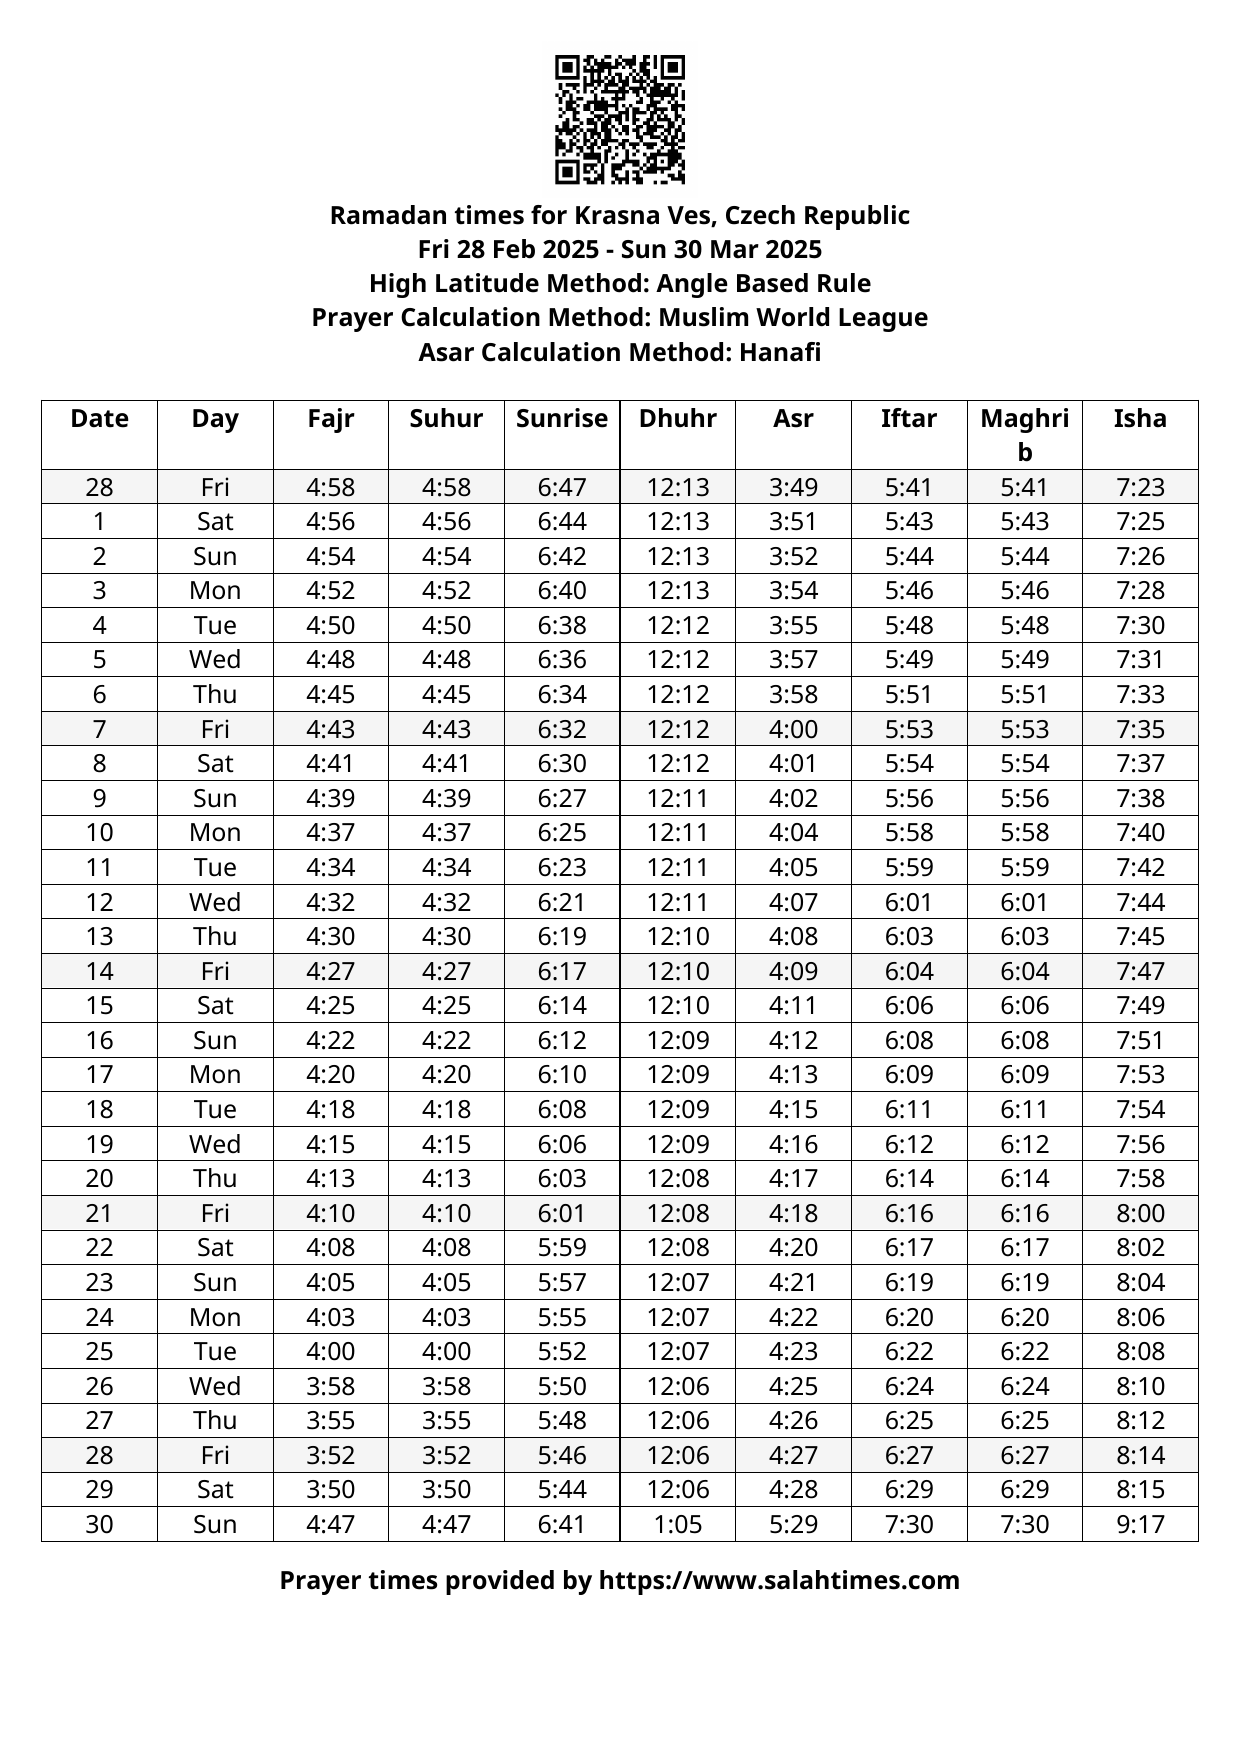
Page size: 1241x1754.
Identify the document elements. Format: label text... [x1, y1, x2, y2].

table_cell 5:41 [968, 470, 1082, 503]
table_cell 6:11 [852, 1092, 967, 1126]
table_cell 22 [42, 1231, 157, 1264]
table_cell 7:28 [1083, 574, 1198, 607]
table_cell Sun [158, 1507, 273, 1541]
table_cell 6:22 [968, 1334, 1082, 1368]
table_cell 4:56 [274, 504, 388, 538]
table_cell 4:37 [389, 816, 504, 849]
table_cell 6:04 [968, 954, 1082, 987]
table_cell 4 [42, 608, 157, 642]
table_cell 10 [42, 816, 157, 849]
table_cell 4:13 [389, 1161, 504, 1195]
table_cell 7:30 [1083, 608, 1198, 642]
table_cell 4:05 [736, 850, 851, 884]
table_cell 5:44 [505, 1473, 619, 1506]
table_cell 12:07 [621, 1265, 735, 1299]
table_cell 24 [42, 1300, 157, 1333]
table_cell 4:20 [274, 1058, 388, 1091]
table_cell Sat [158, 504, 273, 538]
table_cell 6:17 [968, 1231, 1082, 1264]
table_cell 5:51 [968, 677, 1082, 711]
table_header Suhur [389, 401, 504, 469]
table_cell 6:11 [968, 1092, 1082, 1126]
table_cell 4:18 [274, 1092, 388, 1126]
table_cell 7:42 [1083, 850, 1198, 884]
table_cell 4:52 [274, 574, 388, 607]
table_cell 8:02 [1083, 1231, 1198, 1264]
table_cell 7:40 [1083, 816, 1198, 849]
table_cell 6:29 [968, 1473, 1082, 1506]
table_cell 4:54 [274, 539, 388, 572]
table_cell 27 [42, 1404, 157, 1437]
table_cell Fri [158, 712, 273, 745]
table_cell 4:07 [736, 885, 851, 918]
table_cell 3:52 [274, 1438, 388, 1472]
table_cell 6:17 [505, 954, 619, 987]
table_cell 4:54 [389, 539, 504, 572]
table_cell 12:09 [621, 1127, 735, 1160]
table_cell 6:01 [852, 885, 967, 918]
table_cell 6:20 [852, 1300, 967, 1333]
table_cell 12:10 [621, 954, 735, 987]
table_cell 6:21 [505, 885, 619, 918]
table_cell 4:39 [389, 781, 504, 814]
table_cell 4:27 [274, 954, 388, 987]
table_cell 3:49 [736, 470, 851, 503]
table_cell 2 [42, 539, 157, 572]
table_cell 12:13 [621, 539, 735, 572]
table_cell 12:12 [621, 677, 735, 711]
table_cell 3:52 [389, 1438, 504, 1472]
table_cell 6:14 [968, 1161, 1082, 1195]
table_cell 5:46 [505, 1438, 619, 1472]
table_cell 7:49 [1083, 989, 1198, 1022]
table_cell 4:32 [389, 885, 504, 918]
table_cell 5:49 [852, 643, 967, 676]
table_cell 6:27 [505, 781, 619, 814]
table_cell 8:06 [1083, 1300, 1198, 1333]
table_cell 12:12 [621, 712, 735, 745]
table_cell 1:05 [621, 1507, 735, 1541]
table_cell 6:24 [968, 1369, 1082, 1402]
table_cell 5:41 [852, 470, 967, 503]
table_cell 4:22 [736, 1300, 851, 1333]
table_cell 4:03 [274, 1300, 388, 1333]
table_cell 5:50 [505, 1369, 619, 1402]
table_cell 12:11 [621, 850, 735, 884]
table_cell 3:55 [274, 1404, 388, 1437]
table_cell 5:59 [852, 850, 967, 884]
table_cell 7:37 [1083, 746, 1198, 780]
table_cell 6:20 [968, 1300, 1082, 1333]
table_cell 12:11 [621, 816, 735, 849]
table_cell 4:52 [389, 574, 504, 607]
table_cell 4:02 [736, 781, 851, 814]
table_cell 5:56 [852, 781, 967, 814]
table_cell 4:15 [274, 1127, 388, 1160]
table_cell 4:00 [736, 712, 851, 745]
table_cell 4:09 [736, 954, 851, 987]
table_cell 7:51 [1083, 1023, 1198, 1057]
table_cell 6:12 [505, 1023, 619, 1057]
table_cell 4:43 [389, 712, 504, 745]
table_cell 4:28 [736, 1473, 851, 1506]
table_cell 6:12 [852, 1127, 967, 1160]
table_cell 4:30 [389, 919, 504, 953]
table_cell 6:38 [505, 608, 619, 642]
table_cell 6:17 [852, 1231, 967, 1264]
table_cell 7:26 [1083, 539, 1198, 572]
table_cell 4:05 [274, 1265, 388, 1299]
table_cell 4:25 [736, 1369, 851, 1402]
table_cell 4:22 [389, 1023, 504, 1057]
table_cell Fri [158, 1196, 273, 1229]
table_cell 6:06 [852, 989, 967, 1022]
table_cell 6:06 [968, 989, 1082, 1022]
table_cell 18 [42, 1092, 157, 1126]
table_cell 4:45 [389, 677, 504, 711]
table_cell 5:48 [968, 608, 1082, 642]
table_cell 4:48 [389, 643, 504, 676]
table_cell 6:47 [505, 470, 619, 503]
table_cell 6:01 [505, 1196, 619, 1229]
table_cell Sat [158, 1231, 273, 1264]
table_cell 14 [42, 954, 157, 987]
table_cell 3:54 [736, 574, 851, 607]
table_cell 8:00 [1083, 1196, 1198, 1229]
table_cell 6:03 [968, 919, 1082, 953]
table_cell Fri [158, 1438, 273, 1472]
table_cell 9 [42, 781, 157, 814]
table_cell 12:12 [621, 643, 735, 676]
table_cell 5:57 [505, 1265, 619, 1299]
table_cell 12:10 [621, 989, 735, 1022]
table_header Date [42, 401, 157, 469]
table_cell 5:53 [968, 712, 1082, 745]
table_cell 4:50 [274, 608, 388, 642]
table_cell Sat [158, 746, 273, 780]
table_cell 6:03 [505, 1161, 619, 1195]
table_cell 25 [42, 1334, 157, 1368]
table_cell 3:57 [736, 643, 851, 676]
table_cell 4:34 [274, 850, 388, 884]
table_cell Sun [158, 539, 273, 572]
table_cell 29 [42, 1473, 157, 1506]
table_cell 6:34 [505, 677, 619, 711]
table_cell 7:44 [1083, 885, 1198, 918]
table_cell 4:58 [389, 470, 504, 503]
table_cell 4:27 [389, 954, 504, 987]
table_cell Sun [158, 781, 273, 814]
table_cell 6:27 [968, 1438, 1082, 1472]
table_cell 6:30 [505, 746, 619, 780]
table_cell 12:13 [621, 470, 735, 503]
table_cell 12:07 [621, 1300, 735, 1333]
table_cell 6:16 [968, 1196, 1082, 1229]
table_cell Mon [158, 1300, 273, 1333]
table_cell 12 [42, 885, 157, 918]
table_cell 12:11 [621, 781, 735, 814]
table_cell 6:44 [505, 504, 619, 538]
table_cell 5:55 [505, 1300, 619, 1333]
table_cell Mon [158, 816, 273, 849]
table_cell 4:00 [389, 1334, 504, 1368]
table_cell 4:34 [389, 850, 504, 884]
table_cell 4:10 [274, 1196, 388, 1229]
table_cell 3:52 [736, 539, 851, 572]
table_cell 5:59 [968, 850, 1082, 884]
table_cell Thu [158, 919, 273, 953]
table_cell Sat [158, 1473, 273, 1506]
table_cell 5:53 [852, 712, 967, 745]
table_cell 6:41 [505, 1507, 619, 1541]
text Asar Calculation Method: Hanafi [42, 334, 1198, 368]
table_cell Thu [158, 677, 273, 711]
table_cell 3:50 [274, 1473, 388, 1506]
table_cell 12:09 [621, 1092, 735, 1126]
table_cell 4:25 [274, 989, 388, 1022]
table_cell Thu [158, 1404, 273, 1437]
table_cell 12:10 [621, 919, 735, 953]
table_cell 4:43 [274, 712, 388, 745]
table_cell 6:25 [505, 816, 619, 849]
table_cell 12:07 [621, 1334, 735, 1368]
table_cell 5:54 [852, 746, 967, 780]
table_cell 7:23 [1083, 470, 1198, 503]
table_cell 30 [42, 1507, 157, 1541]
table_cell 5:49 [968, 643, 1082, 676]
table_cell 8:12 [1083, 1404, 1198, 1437]
table_header Dhuhr [621, 401, 735, 469]
table_cell 5:56 [968, 781, 1082, 814]
table_cell 4:47 [274, 1507, 388, 1541]
table_cell 3:58 [736, 677, 851, 711]
table_cell 5:58 [968, 816, 1082, 849]
table_cell Wed [158, 1369, 273, 1402]
table_cell 7:54 [1083, 1092, 1198, 1126]
table_cell 6:29 [852, 1473, 967, 1506]
table_cell 6:12 [968, 1127, 1082, 1160]
table_cell 5:52 [505, 1334, 619, 1368]
table_cell Sun [158, 1265, 273, 1299]
table_cell Mon [158, 574, 273, 607]
table_cell 23 [42, 1265, 157, 1299]
table_cell 4:08 [736, 919, 851, 953]
table_cell 7:30 [852, 1507, 967, 1541]
table_cell 16 [42, 1023, 157, 1057]
table_cell 4:16 [736, 1127, 851, 1160]
table_cell 4:18 [736, 1196, 851, 1229]
table_cell 4:23 [736, 1334, 851, 1368]
table_cell 15 [42, 989, 157, 1022]
table_cell 4:13 [736, 1058, 851, 1091]
table_cell 12:09 [621, 1058, 735, 1091]
table_cell 7:25 [1083, 504, 1198, 538]
table_cell 12:06 [621, 1473, 735, 1506]
table_cell 4:56 [389, 504, 504, 538]
table_cell 8:10 [1083, 1369, 1198, 1402]
table_cell 6 [42, 677, 157, 711]
table_cell 4:15 [389, 1127, 504, 1160]
text Prayer Calculation Method: Muslim World League [42, 300, 1198, 334]
table_cell 4:01 [736, 746, 851, 780]
table_cell 6:01 [968, 885, 1082, 918]
table_cell Mon [158, 1058, 273, 1091]
table_cell 4:17 [736, 1161, 851, 1195]
table_cell 6:32 [505, 712, 619, 745]
table_cell 1 [42, 504, 157, 538]
text Fri 28 Feb 2025 - Sun 30 Mar 2025 [42, 232, 1198, 266]
table_cell 7:47 [1083, 954, 1198, 987]
table_cell 5:54 [968, 746, 1082, 780]
table_cell 4:11 [736, 989, 851, 1022]
table_cell 4:27 [736, 1438, 851, 1472]
table_cell Wed [158, 643, 273, 676]
text Ramadan times for Krasna Ves, Czech Republic [42, 198, 1198, 232]
table_cell 8 [42, 746, 157, 780]
table_cell 4:13 [274, 1161, 388, 1195]
table_cell 5:29 [736, 1507, 851, 1541]
table_cell 5:48 [505, 1404, 619, 1437]
table_cell 4:47 [389, 1507, 504, 1541]
table_cell 8:14 [1083, 1438, 1198, 1472]
table_cell 6:03 [852, 919, 967, 953]
table_cell 12:11 [621, 885, 735, 918]
table_cell 4:20 [389, 1058, 504, 1091]
table_cell Thu [158, 1161, 273, 1195]
table_cell 8:04 [1083, 1265, 1198, 1299]
table_cell 28 [42, 470, 157, 503]
table_cell 6:25 [852, 1404, 967, 1437]
table_cell 3:50 [389, 1473, 504, 1506]
table_cell 7:56 [1083, 1127, 1198, 1160]
table_cell 4:41 [389, 746, 504, 780]
table_cell 5:44 [852, 539, 967, 572]
table_cell 12:08 [621, 1196, 735, 1229]
table_cell 5:58 [852, 816, 967, 849]
table_cell 6:09 [968, 1058, 1082, 1091]
table_header Isha [1083, 401, 1198, 469]
table_cell 4:10 [389, 1196, 504, 1229]
table_cell 6:40 [505, 574, 619, 607]
table_header Fajr [274, 401, 388, 469]
table_cell 3:55 [389, 1404, 504, 1437]
table_cell 13 [42, 919, 157, 953]
table_cell 17 [42, 1058, 157, 1091]
table_cell 5 [42, 643, 157, 676]
table_cell 3:58 [389, 1369, 504, 1402]
picture [542, 41, 699, 198]
table_cell 4:15 [736, 1092, 851, 1126]
table_cell 7:33 [1083, 677, 1198, 711]
table_cell 5:46 [968, 574, 1082, 607]
table_cell 7:30 [968, 1507, 1082, 1541]
table_cell 7:45 [1083, 919, 1198, 953]
table_cell 7:53 [1083, 1058, 1198, 1091]
table_cell 12:13 [621, 574, 735, 607]
table_cell 6:06 [505, 1127, 619, 1160]
table_cell 4:58 [274, 470, 388, 503]
table_cell 12:08 [621, 1161, 735, 1195]
table_cell 12:13 [621, 504, 735, 538]
table_header Iftar [852, 401, 967, 469]
table_cell 6:19 [505, 919, 619, 953]
table_cell 3 [42, 574, 157, 607]
table_cell 4:45 [274, 677, 388, 711]
table_cell 12:12 [621, 746, 735, 780]
table_cell Tue [158, 1092, 273, 1126]
table_cell 4:04 [736, 816, 851, 849]
table_cell 5:44 [968, 539, 1082, 572]
table_cell 4:50 [389, 608, 504, 642]
table_cell 7:38 [1083, 781, 1198, 814]
table_cell 6:14 [505, 989, 619, 1022]
table_cell 4:20 [736, 1231, 851, 1264]
table_cell 12:08 [621, 1231, 735, 1264]
table_cell 7:31 [1083, 643, 1198, 676]
table_cell 12:06 [621, 1438, 735, 1472]
text High Latitude Method: Angle Based Rule [42, 266, 1198, 300]
table_cell 6:16 [852, 1196, 967, 1229]
table_header Asr [736, 401, 851, 469]
table_cell 6:19 [852, 1265, 967, 1299]
table_cell 4:00 [274, 1334, 388, 1368]
text Prayer times provided by https://www.salahtimes.com [42, 1563, 1198, 1597]
table_cell 21 [42, 1196, 157, 1229]
table_cell 6:42 [505, 539, 619, 572]
table_cell 4:18 [389, 1092, 504, 1126]
table_cell 4:21 [736, 1265, 851, 1299]
table_cell 4:03 [389, 1300, 504, 1333]
table_cell 26 [42, 1369, 157, 1402]
table_cell 5:46 [852, 574, 967, 607]
table_cell 5:59 [505, 1231, 619, 1264]
table_cell 4:41 [274, 746, 388, 780]
table_cell 4:37 [274, 816, 388, 849]
table_cell 7 [42, 712, 157, 745]
table_cell 6:08 [505, 1092, 619, 1126]
table_cell 4:25 [389, 989, 504, 1022]
table_cell 6:08 [852, 1023, 967, 1057]
table_cell 28 [42, 1438, 157, 1472]
table_cell 6:36 [505, 643, 619, 676]
table_cell 6:10 [505, 1058, 619, 1091]
table_cell 4:12 [736, 1023, 851, 1057]
table_cell 5:43 [852, 504, 967, 538]
table_cell Sun [158, 1023, 273, 1057]
table_cell 6:09 [852, 1058, 967, 1091]
table_cell 6:25 [968, 1404, 1082, 1437]
table_cell 7:35 [1083, 712, 1198, 745]
table_cell Tue [158, 608, 273, 642]
table_cell Sat [158, 989, 273, 1022]
table_cell 8:08 [1083, 1334, 1198, 1368]
table_cell 6:23 [505, 850, 619, 884]
table_cell 4:48 [274, 643, 388, 676]
table_cell 6:19 [968, 1265, 1082, 1299]
table_header Sunrise [505, 401, 619, 469]
table_cell 7:58 [1083, 1161, 1198, 1195]
table_cell 20 [42, 1161, 157, 1195]
table_cell 4:22 [274, 1023, 388, 1057]
table_cell 3:58 [274, 1369, 388, 1402]
table_header Maghrib [968, 401, 1082, 469]
table_cell 6:14 [852, 1161, 967, 1195]
table_cell 6:24 [852, 1369, 967, 1402]
table_cell 4:30 [274, 919, 388, 953]
table_cell 4:32 [274, 885, 388, 918]
table_cell Fri [158, 954, 273, 987]
table_cell 9:17 [1083, 1507, 1198, 1541]
table_cell Wed [158, 1127, 273, 1160]
table_cell 12:09 [621, 1023, 735, 1057]
table_cell 8:15 [1083, 1473, 1198, 1506]
table_cell 3:55 [736, 608, 851, 642]
table_cell Tue [158, 850, 273, 884]
table_cell 6:08 [968, 1023, 1082, 1057]
table_cell Fri [158, 470, 273, 503]
table_cell Wed [158, 885, 273, 918]
table_cell 11 [42, 850, 157, 884]
table_cell 19 [42, 1127, 157, 1160]
table_cell Tue [158, 1334, 273, 1368]
table_cell 6:27 [852, 1438, 967, 1472]
table_header Day [158, 401, 273, 469]
table_cell 5:43 [968, 504, 1082, 538]
table_cell 4:39 [274, 781, 388, 814]
table_cell 5:48 [852, 608, 967, 642]
table_cell 3:51 [736, 504, 851, 538]
table_cell 5:51 [852, 677, 967, 711]
table_cell 4:08 [274, 1231, 388, 1264]
table_cell 6:22 [852, 1334, 967, 1368]
table_cell 4:08 [389, 1231, 504, 1264]
table_cell 12:12 [621, 608, 735, 642]
table_cell 6:04 [852, 954, 967, 987]
table_cell 12:06 [621, 1369, 735, 1402]
table_cell 12:06 [621, 1404, 735, 1437]
table_cell 4:05 [389, 1265, 504, 1299]
table_cell 4:26 [736, 1404, 851, 1437]
